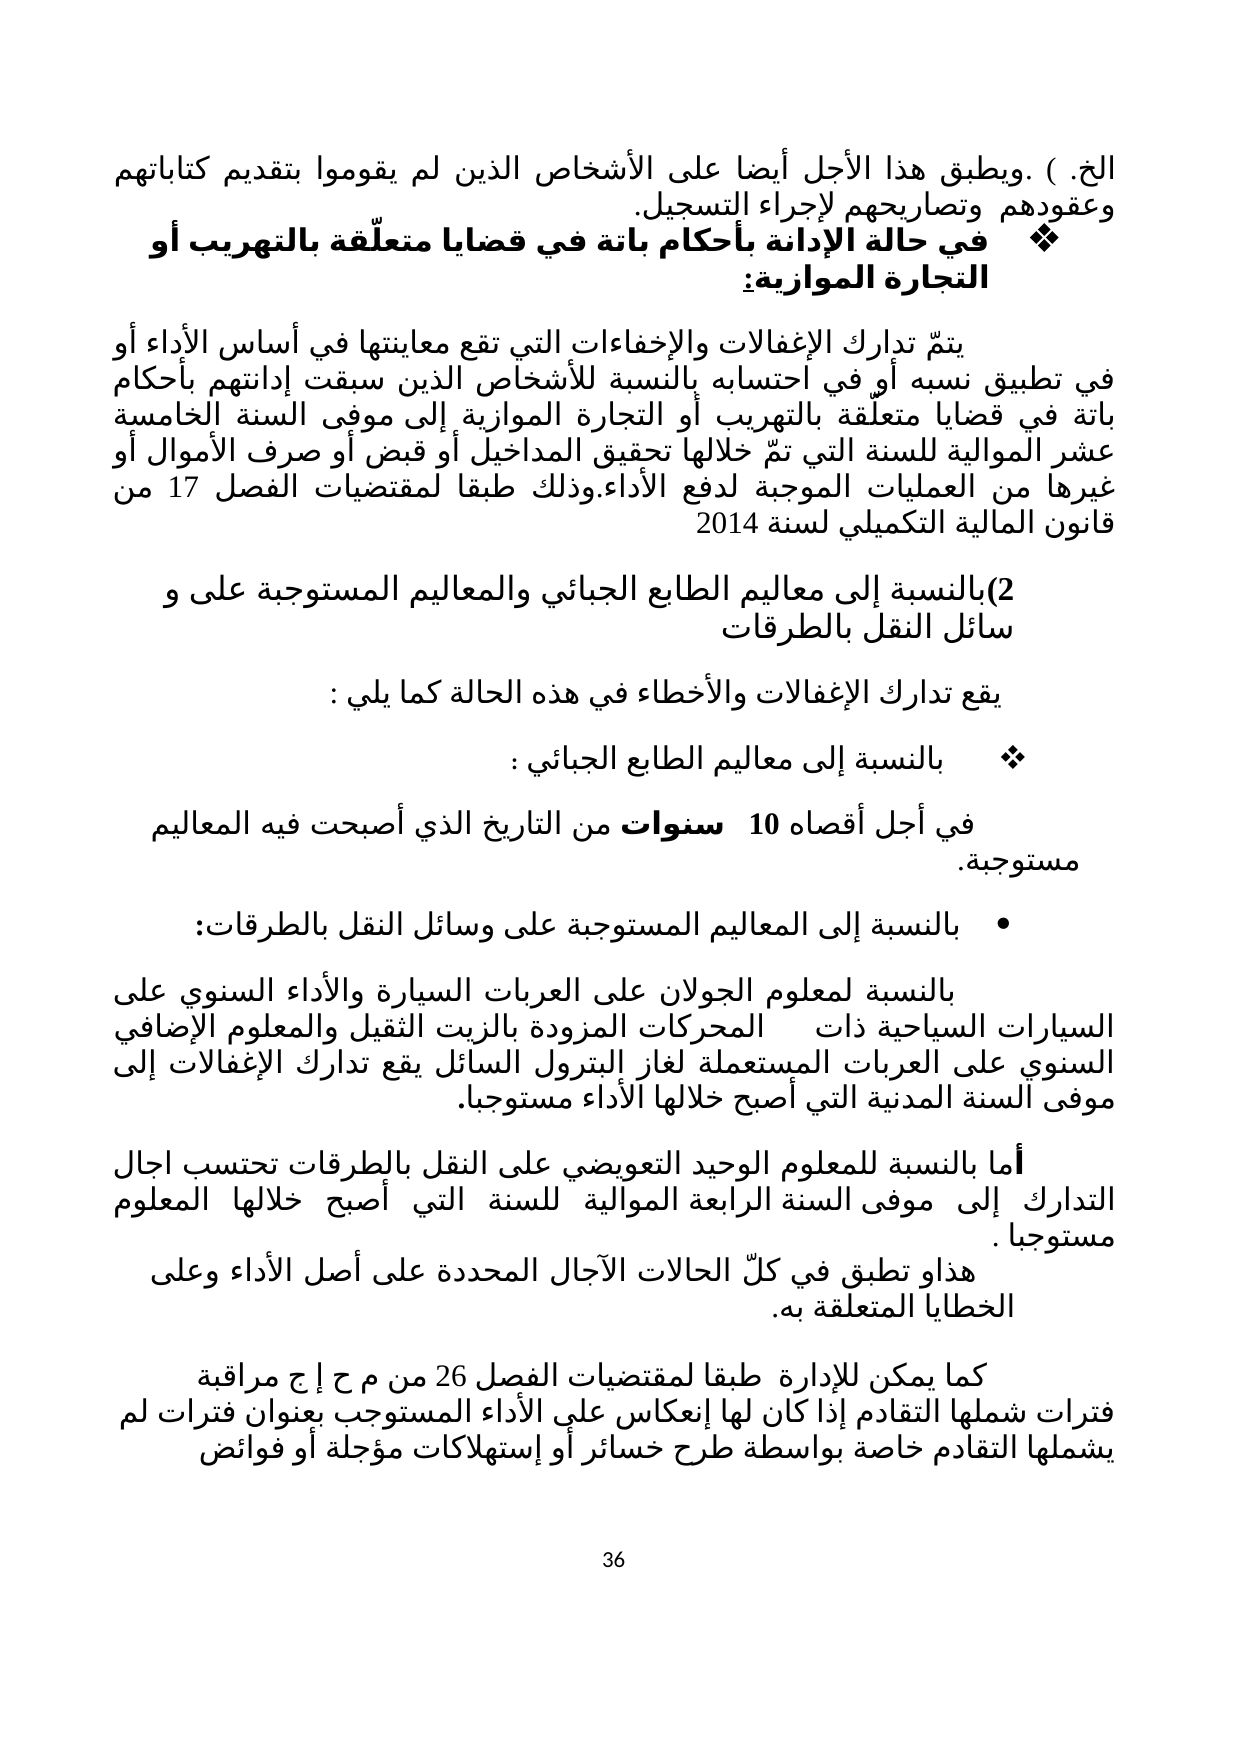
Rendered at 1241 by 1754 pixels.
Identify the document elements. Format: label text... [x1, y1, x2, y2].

text يقع تدارك الإغفالات والأخطاء في هذه الحالة كما يلي : [150, 675, 1081, 711]
text أما بالنسبة للمعلوم الوحيد التعويضي على النقل بالطرقات تحتسب اجال التدارك إلى موفى السنة الرابعة الموالية للسنة التي أصبح خلالها المعلوم مستوجبا . [112, 1145, 1116, 1253]
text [112, 1357, 1116, 1465]
list بالنسبة إلى معاليم الطابع الجبائي : [150, 740, 998, 776]
list بالنسبة إلى المعاليم المستوجبة على وسائل النقل بالطرقات: [150, 906, 998, 943]
text 2)بالنسبة إلى معاليم الطابع الجبائي والمعاليم المستوجبة على وسائل النقل بالطرقات [150, 569, 1014, 646]
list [112, 150, 1116, 222]
text يتمّ تدارك الإغفالات والإخفاءات التي تقع معاينتها في أساس الأداء أو في تطبيق نسبه أو في احتسابه بالنسبة للأشخاص الذين سبقت إدانتهم بأحكام باتة في قضايا متعلّقة بالتهريب أو التجارة الموازية إلى موفى السنة الخامسة عشر الموالية للسنة التي تمّ خلالها تحقيق المداخيل أو قبض أو صرف الأموال أو غيرها من العمليات الموجبة لدفع الأداء.وذلك طبقا لمقتضيات الفصل 17 من قانون المالية التكميلي لسنة 2014 [112, 324, 1116, 540]
list في حالة الإدانة بأحكام باتة في قضايا متعلّقة بالتهريب أو التجارة الموازية: [150, 222, 1027, 295]
text هذاو تطبق في كلّ الحالات الآجال المحددة على أصل الأداء وعلى الخطايا المتعلقة به. [150, 1253, 1016, 1324]
text بالنسبة لمعلوم الجولان على العربات السيارة والأداء السنوي على السيارات السياحية ذات المحركات المزودة بالزيت الثقيل والمعلوم الإضافي السنوي على العربات المستعملة لغاز البترول السائل يقع تدارك الإغفالات إلى موفى السنة المدنية التي أصبح خلالها الأداء مستوجبا. [112, 972, 1116, 1116]
text في أجل أقصاه 10 سنوات من التاريخ الذي أصبحت فيه المعاليم مستوجبة. [150, 805, 1081, 877]
